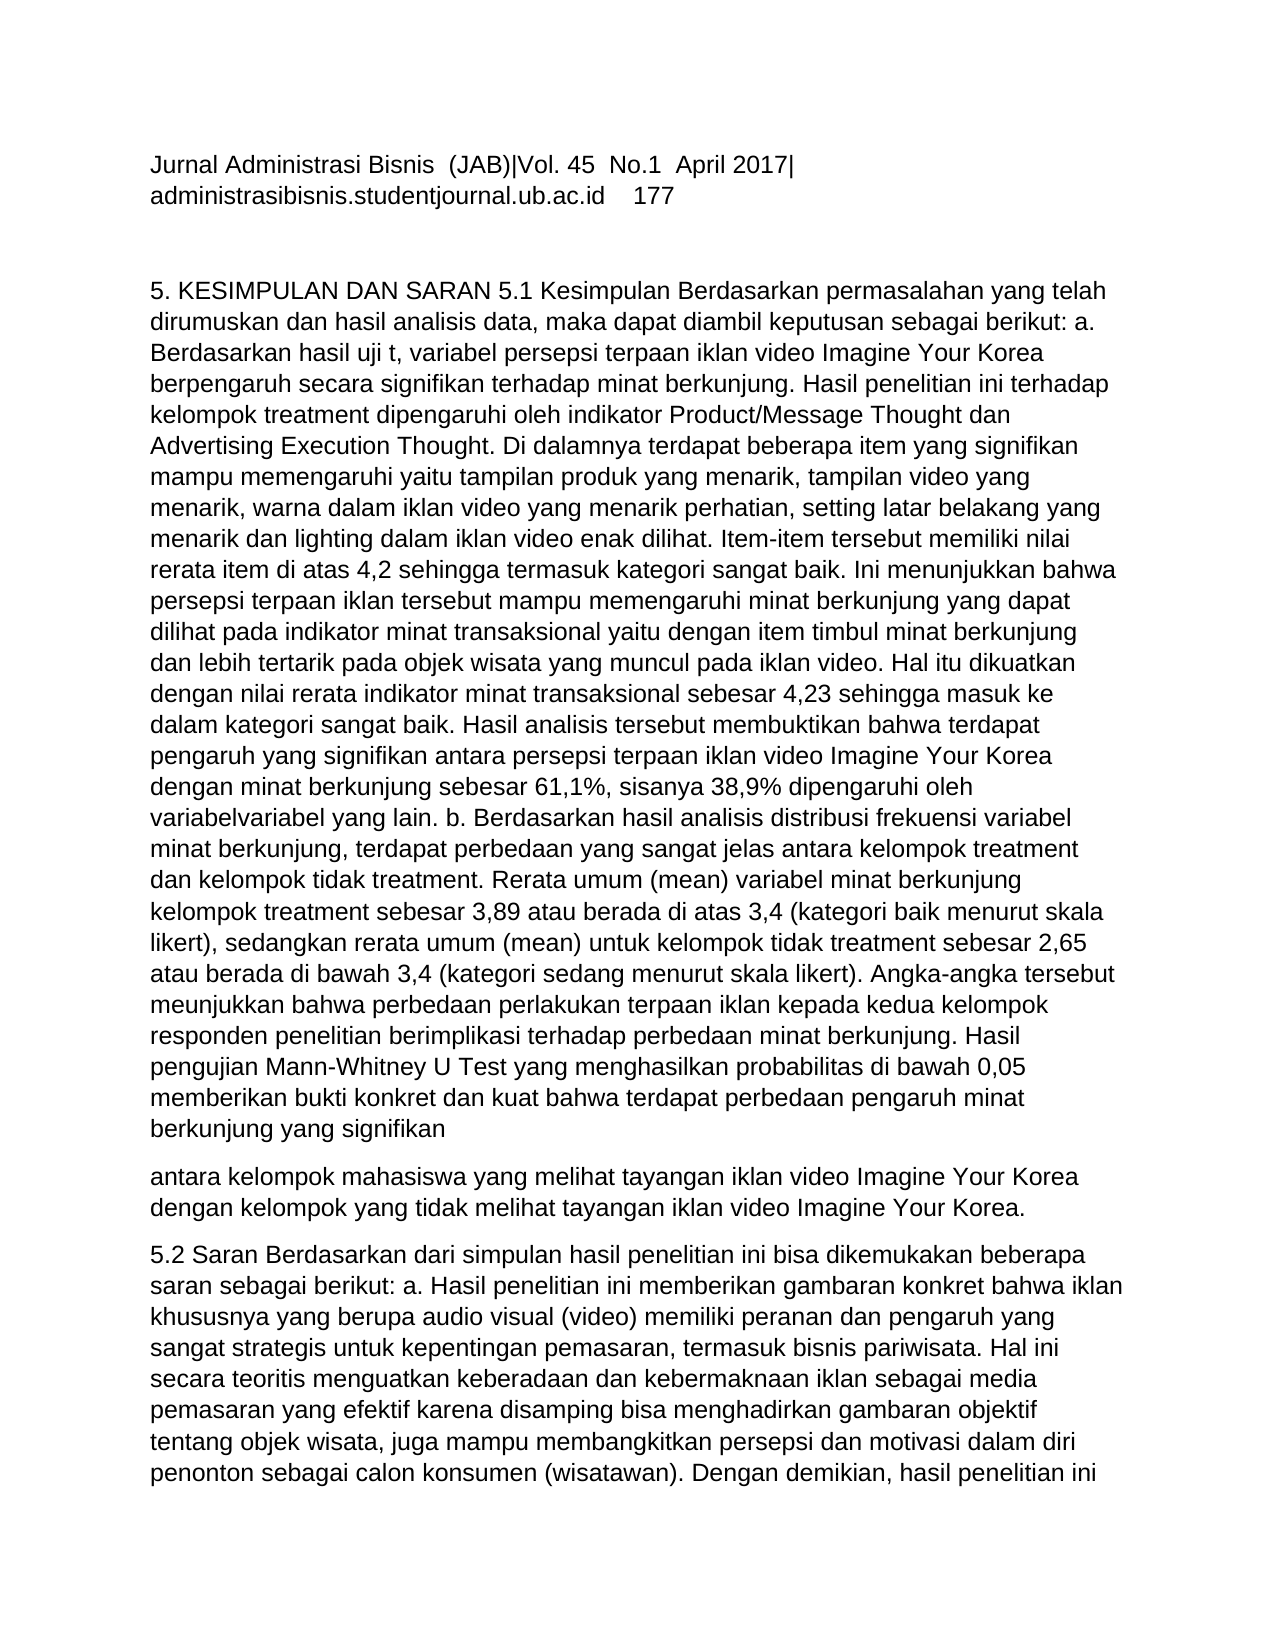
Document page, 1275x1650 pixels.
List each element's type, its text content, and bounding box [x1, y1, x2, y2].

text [150, 1240, 1125, 1486]
text 5. KESIMPULAN DAN SARAN 5.1 Kesimpulan Berdasarkan permasalahan yang telah dirumuskan dan hasil analisis data, maka dapat diambil keputusan sebagai berikut: a. Berdasarkan hasil uji t, variabel persepsi terpaan iklan video Imagine Your Korea berpengaruh secara signifikan terhadap minat berkunjung. Hasil penelitian ini terhadap kelompok treatment dipengaruhi oleh indikator Product/Message Thought dan Advertising Execution Thought. Di dalamnya terdapat beberapa item yang signifikan mampu memengaruhi yaitu tampilan produk yang menarik, tampilan video yang menarik, warna dalam iklan video yang menarik perhatian, setting latar belakang yang menarik dan lighting dalam iklan video enak dilihat. Item-item tersebut memiliki nilai rerata item di atas 4,2 sehingga termasuk kategori sangat baik. Ini menunjukkan bahwa persepsi terpaan iklan tersebut mampu memengaruhi minat berkunjung yang dapat dilihat pada indikator minat transaksional yaitu dengan item timbul minat berkunjung dan lebih tertarik pada objek wisata yang muncul pada iklan video. Hal itu dikuatkan dengan nilai rerata indikator minat transaksional sebesar 4,23 sehingga masuk ke dalam kategori sangat baik. Hasil analisis tersebut membuktikan bahwa terdapat pengaruh yang signifikan antara persepsi terpaan iklan video Imagine Your Korea dengan minat berkunjung sebesar 61,1%, sisanya 38,9% dipengaruhi oleh variabelvariabel yang lain. b. Berdasarkan hasil analisis distribusi frekuensi variabel minat berkunjung, terdapat perbedaan yang sangat jelas antara kelompok treatment dan kelompok tidak treatment. Rerata umum (mean) variabel minat berkunjung kelompok treatment sebesar 3,89 atau berada di atas 3,4 (kategori baik menurut skala likert), sedangkan rerata umum (mean) untuk kelompok tidak treatment sebesar 2,65 atau berada di bawah 3,4 (kategori sedang menurut skala likert). Angka-angka tersebut meunjukkan bahwa perbedaan perlakukan terpaan iklan kepada kedua kelompok responden penelitian berimplikasi terhadap perbedaan minat berkunjung. Hasil pengujian Mann-Whitney U Test yang menghasilkan probabilitas di bawah 0,05 memberikan bukti konkret dan kuat bahwa terdapat perbedaan pengaruh minat berkunjung yang signifikan [150, 276, 1125, 1142]
text Jurnal Administrasi Bisnis (JAB)|Vol. 45 No.1 April 2017| administrasibisnis.studentjournal.ub.ac.id 177 [150, 150, 1125, 210]
text antara kelompok mahasiswa yang melihat tayangan iklan video Imagine Your Korea dengan kelompok yang tidak melihat tayangan iklan video Imagine Your Korea. [150, 1161, 1125, 1221]
